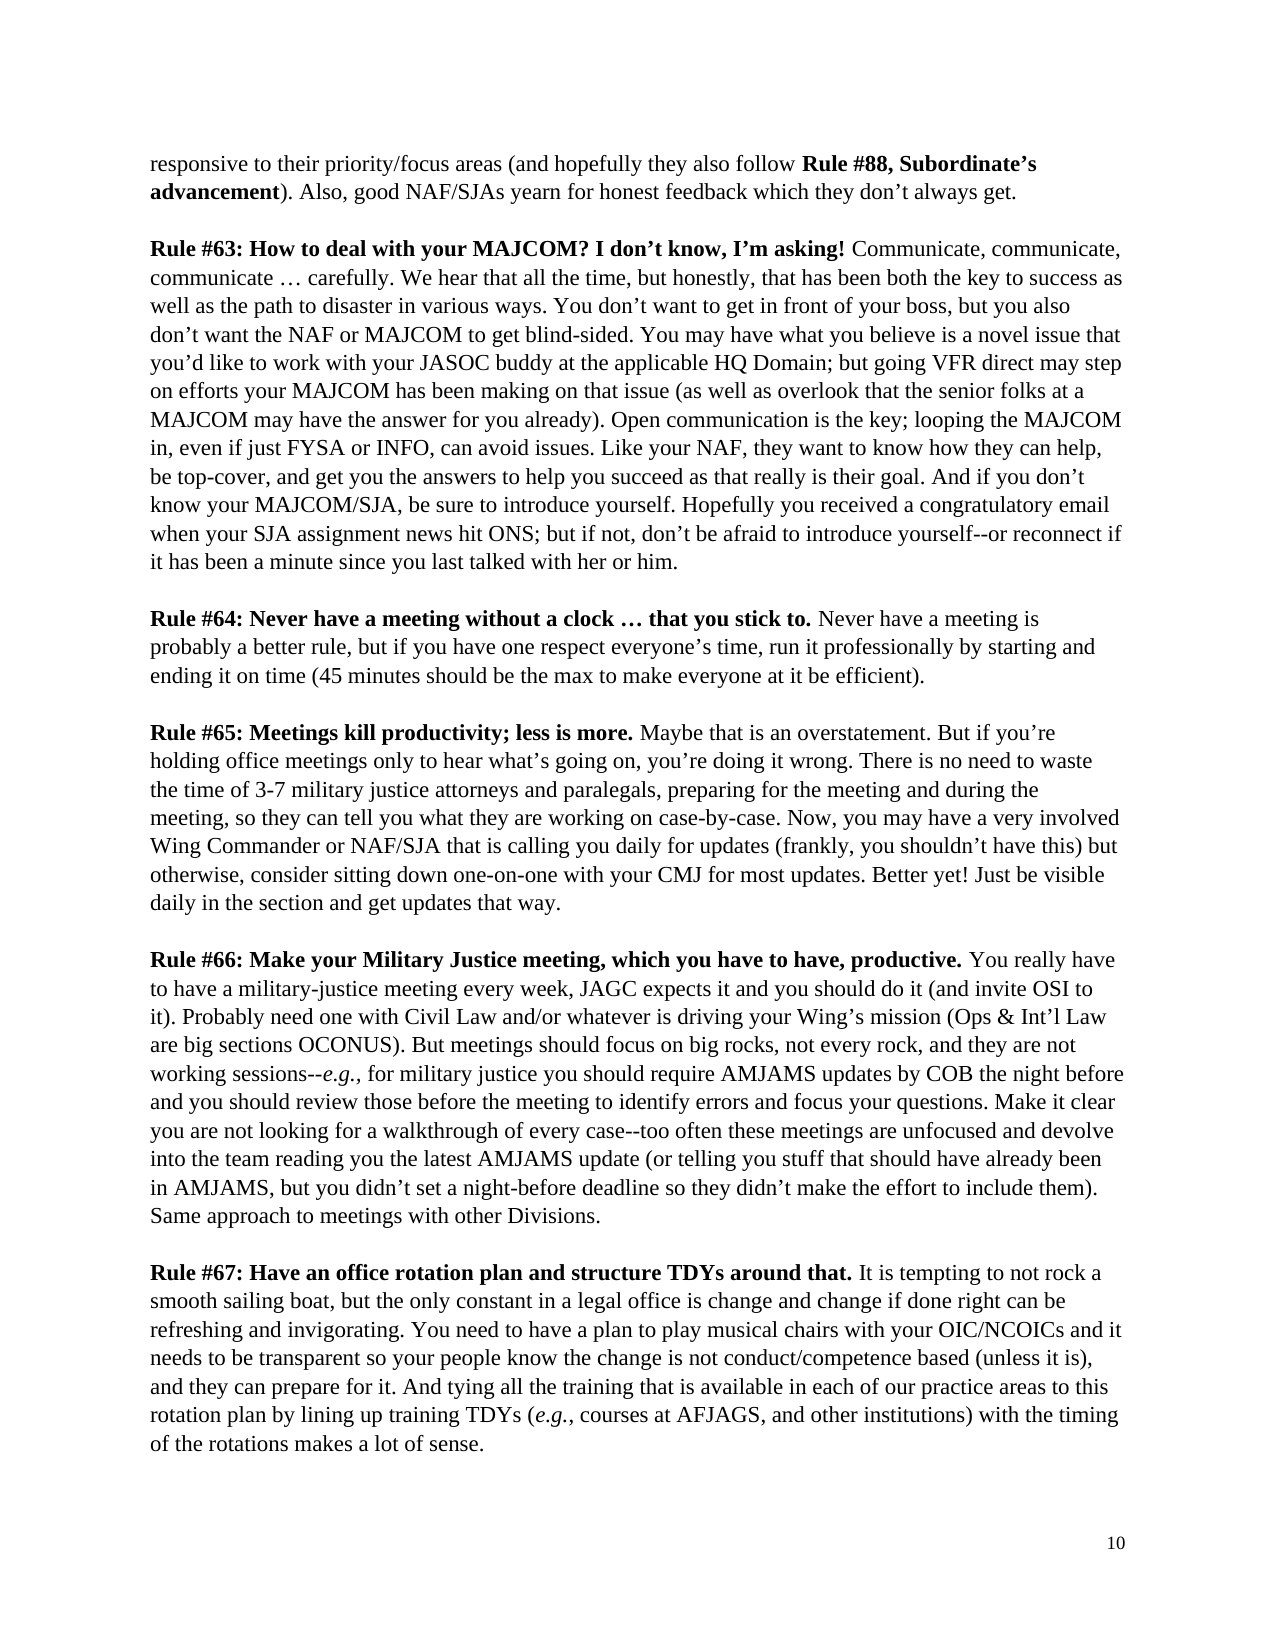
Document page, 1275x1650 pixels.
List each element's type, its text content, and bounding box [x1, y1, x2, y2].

text Rule #66: Make your Military Justice meeting, which you have to have, productive. You really have to have a military-justice meeting every week, JAGC expects it and you should do it (and invite OSI to it). Probably need one with Civil Law and/or whatever is driving your Wing’s mission (Ops & Int’l Law are big sections OCONUS). But meetings should focus on big rocks, not every rock, and they are not working sessions--e.g., for military justice you should require AMJAMS updates by COB the night before and you should review those before the meeting to identify errors and focus your questions. Make it clear you are not looking for a walkthrough of every case--too often these meetings are unfocused and devolve into the team reading you the latest AMJAMS update (or telling you stuff that should have already been in AMJAMS, but you didn’t set a night-before deadline so they didn’t make the effort to include them). Same approach to meetings with other Divisions. [150, 946, 1125, 1228]
text Rule #63: How to deal with your MAJCOM? I don’t know, I’m asking! Communicate, communicate, communicate … carefully. We hear that all the time, but honestly, that has been both the key to success as well as the path to disaster in various ways. You don’t want to get in front of your boss, but you also don’t want the NAF or MAJCOM to get blind-sided. You may have what you believe is a novel issue that you’d like to work with your JASOC buddy at the applicable HQ Domain; but going VFR direct may step on efforts your MAJCOM has been making on that issue (as well as overlook that the senior folks at a MAJCOM may have the answer for you already). Open communication is the key; looping the MAJCOM in, even if just FYSA or INFO, can avoid issues. Like your NAF, they want to know how they can help, be top-cover, and get you the answers to help you succeed as that really is their goal. And if you don’t know your MAJCOM/SJA, be sure to introduce yourself. Hopefully you received a congratulatory email when your SJA assignment news hit ONS; but if not, don’t be afraid to introduce yourself--or reconnect if it has been a minute since you last talked with her or him. [150, 235, 1125, 574]
text Rule #65: Meetings kill productivity; less is more. Maybe that is an overstatement. But if you’re holding office meetings only to hear what’s going on, you’re doing it wrong. There is no need to waste the time of 3-7 military justice attorneys and paralegals, preparing for the meeting and during the meeting, so they can tell you what they are working on case-by-case. Now, you may have a very involved Wing Commander or NAF/SJA that is calling you daily for updates (frankly, you shouldn’t have this) but otherwise, consider sitting down one-on-one with your CMJ for most updates. Better yet! Just be visible daily in the section and get updates that way. [150, 719, 1125, 916]
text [150, 150, 1125, 205]
text Rule #67: Have an office rotation plan and structure TDYs around that. It is tempting to not rock a smooth sailing boat, but the only constant in a legal office is change and change if done right can be refreshing and invigorating. You need to have a plan to play musical chairs with your OIC/NCOICs and it needs to be transparent so your people know the change is not conduct/competence based (unless it is), and they can prepare for it. And tying all the training that is available in each of our practice areas to this rotation plan by lining up training TDYs (e.g., courses at AFJAGS, and other institutions) with the timing of the rotations makes a lot of sense. [150, 1259, 1125, 1456]
text Rule #64: Never have a meeting without a clock … that you stick to. Never have a meeting is probably a better rule, but if you have one respect everyone’s time, run it professionally by starting and ending it on time (45 minutes should be the max to make everyone at it be efficient). [150, 605, 1125, 688]
